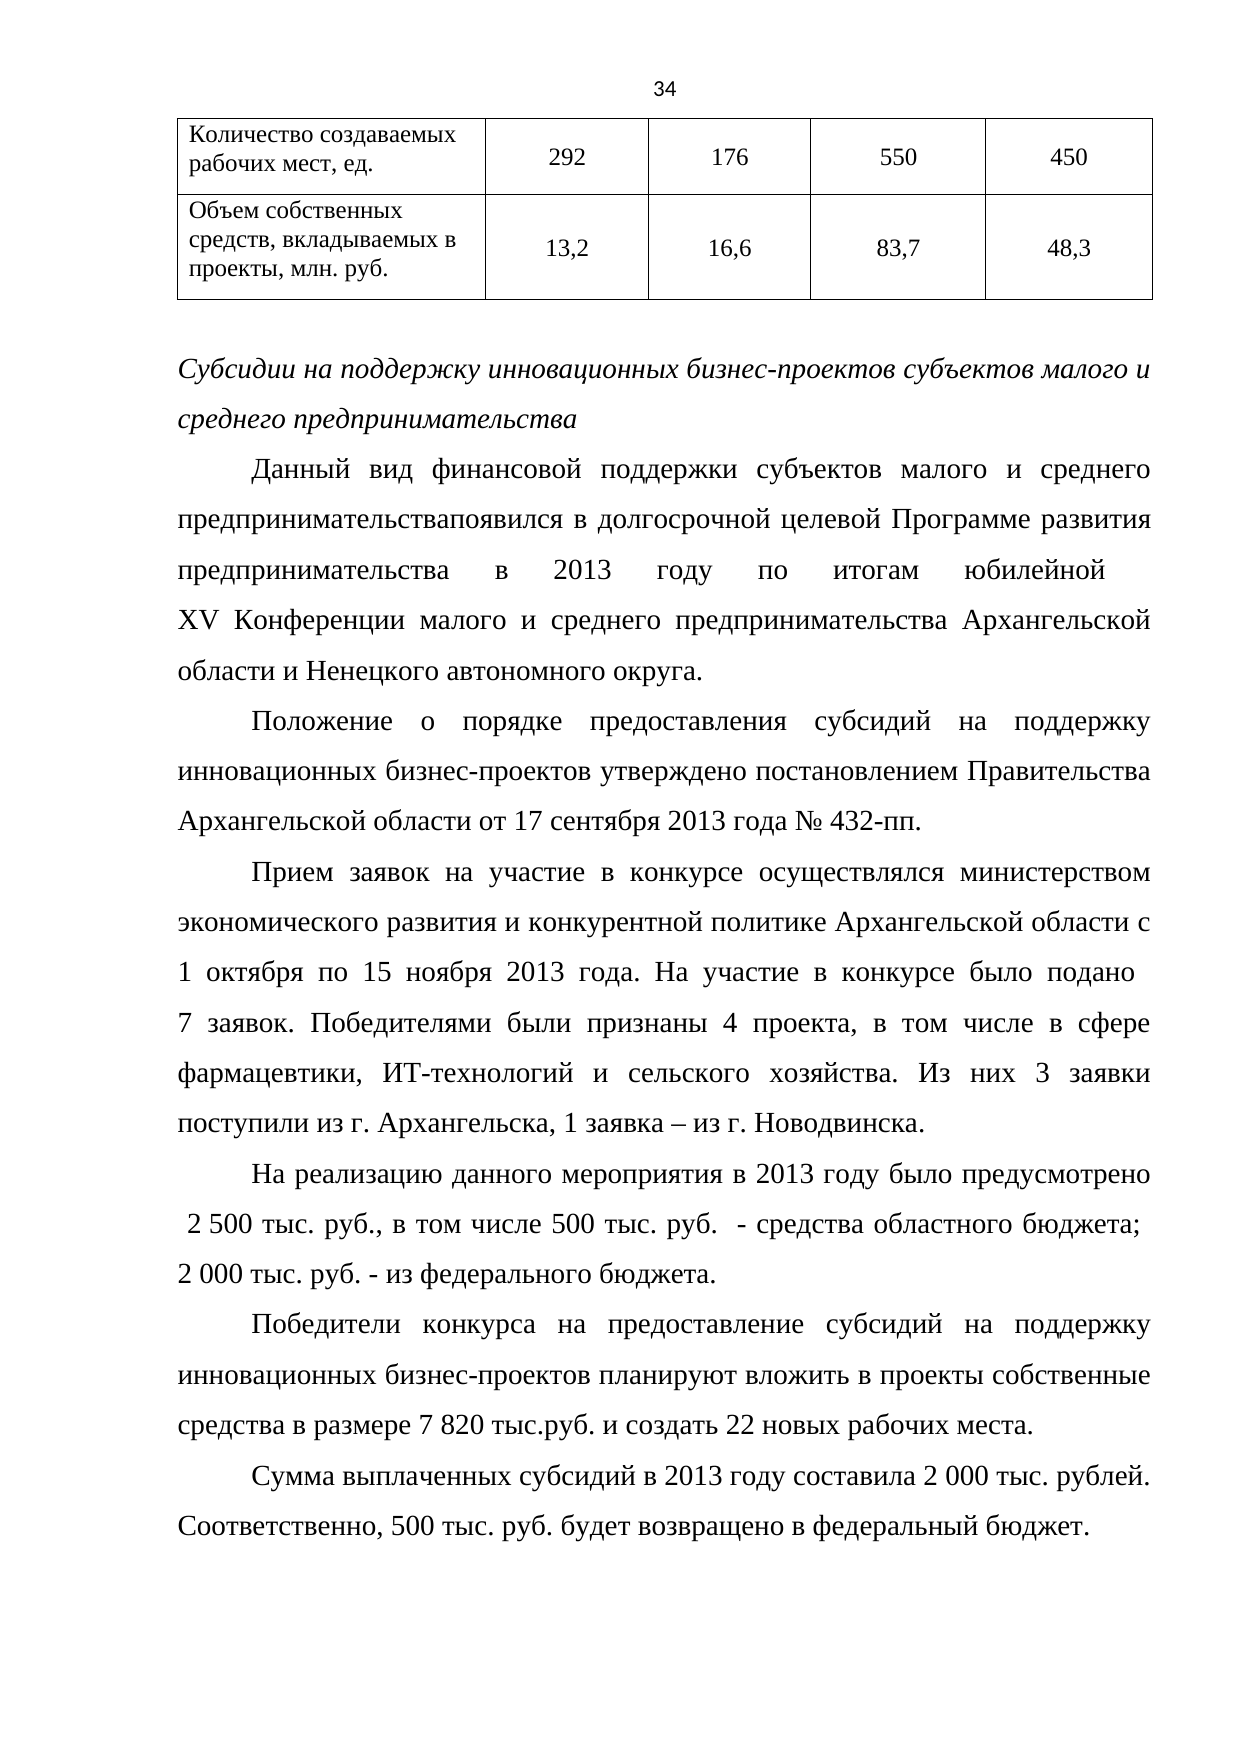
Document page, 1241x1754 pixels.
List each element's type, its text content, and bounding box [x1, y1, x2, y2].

table_cell 83,7 [811, 195, 985, 299]
table_cell Количество создаваемых рабочих мест, ед. [178, 119, 485, 194]
table_cell 48,3 [986, 195, 1152, 299]
text Прием заявок на участие в конкурсе осуществлялся министерством экономического развития и конкурентной политике Архангельской области с 1 октября по 15 ноября 2013 года. На участие в конкурсе было подано 7 заявок. Победителями были признаны 4 проекта, в том числе в сфере фармацевтики, ИТ-технологий и сельского хозяйства. Из них 3 заявки поступили из г. Архангельска, 1 заявка – из г. Новодвинска. [177, 854, 1152, 1139]
table_cell 176 [649, 119, 810, 194]
table_cell 292 [486, 119, 648, 194]
table_cell 550 [811, 119, 985, 194]
text Сумма выплаченных субсидий в 2013 году составила 2 000 тыс. рублей. Соответственно, 500 тыс. руб. будет возвращено в федеральный бюджет. [177, 1458, 1152, 1541]
text Субсидии на поддержку инновационных бизнес-проектов субъектов малого и среднего предпринимательства [177, 351, 1152, 434]
table_cell 450 [986, 119, 1152, 194]
table_cell Объем собственных средств, вкладываемых в проекты, млн. руб. [178, 195, 485, 299]
text Данный вид финансовой поддержки субъектов малого и среднего предпринимательствапоявился в долгосрочной целевой Программе развития предпринимательства в 2013 году по итогам юбилейной XV Конференции малого и среднего предпринимательства Архангельской области и Ненецкого автономного округа. [177, 451, 1152, 686]
text На реализацию данного мероприятия в 2013 году было предусмотрено 2 500 тыс. руб., в том числе 500 тыс. руб. - средства областного бюджета; 2 000 тыс. руб. - из федерального бюджета. [177, 1156, 1152, 1290]
text Положение о порядке предоставления субсидий на поддержку инновационных бизнес-проектов утверждено постановлением Правительства Архангельской области от 17 сентября 2013 года № 432-пп. [177, 703, 1152, 837]
table_cell 13,2 [486, 195, 648, 299]
table_cell 16,6 [649, 195, 810, 299]
text Победители конкурса на предоставление субсидий на поддержку инновационных бизнес-проектов планируют вложить в проекты собственные средства в размере 7 820 тыс.руб. и создать 22 новых рабочих места. [177, 1307, 1152, 1441]
